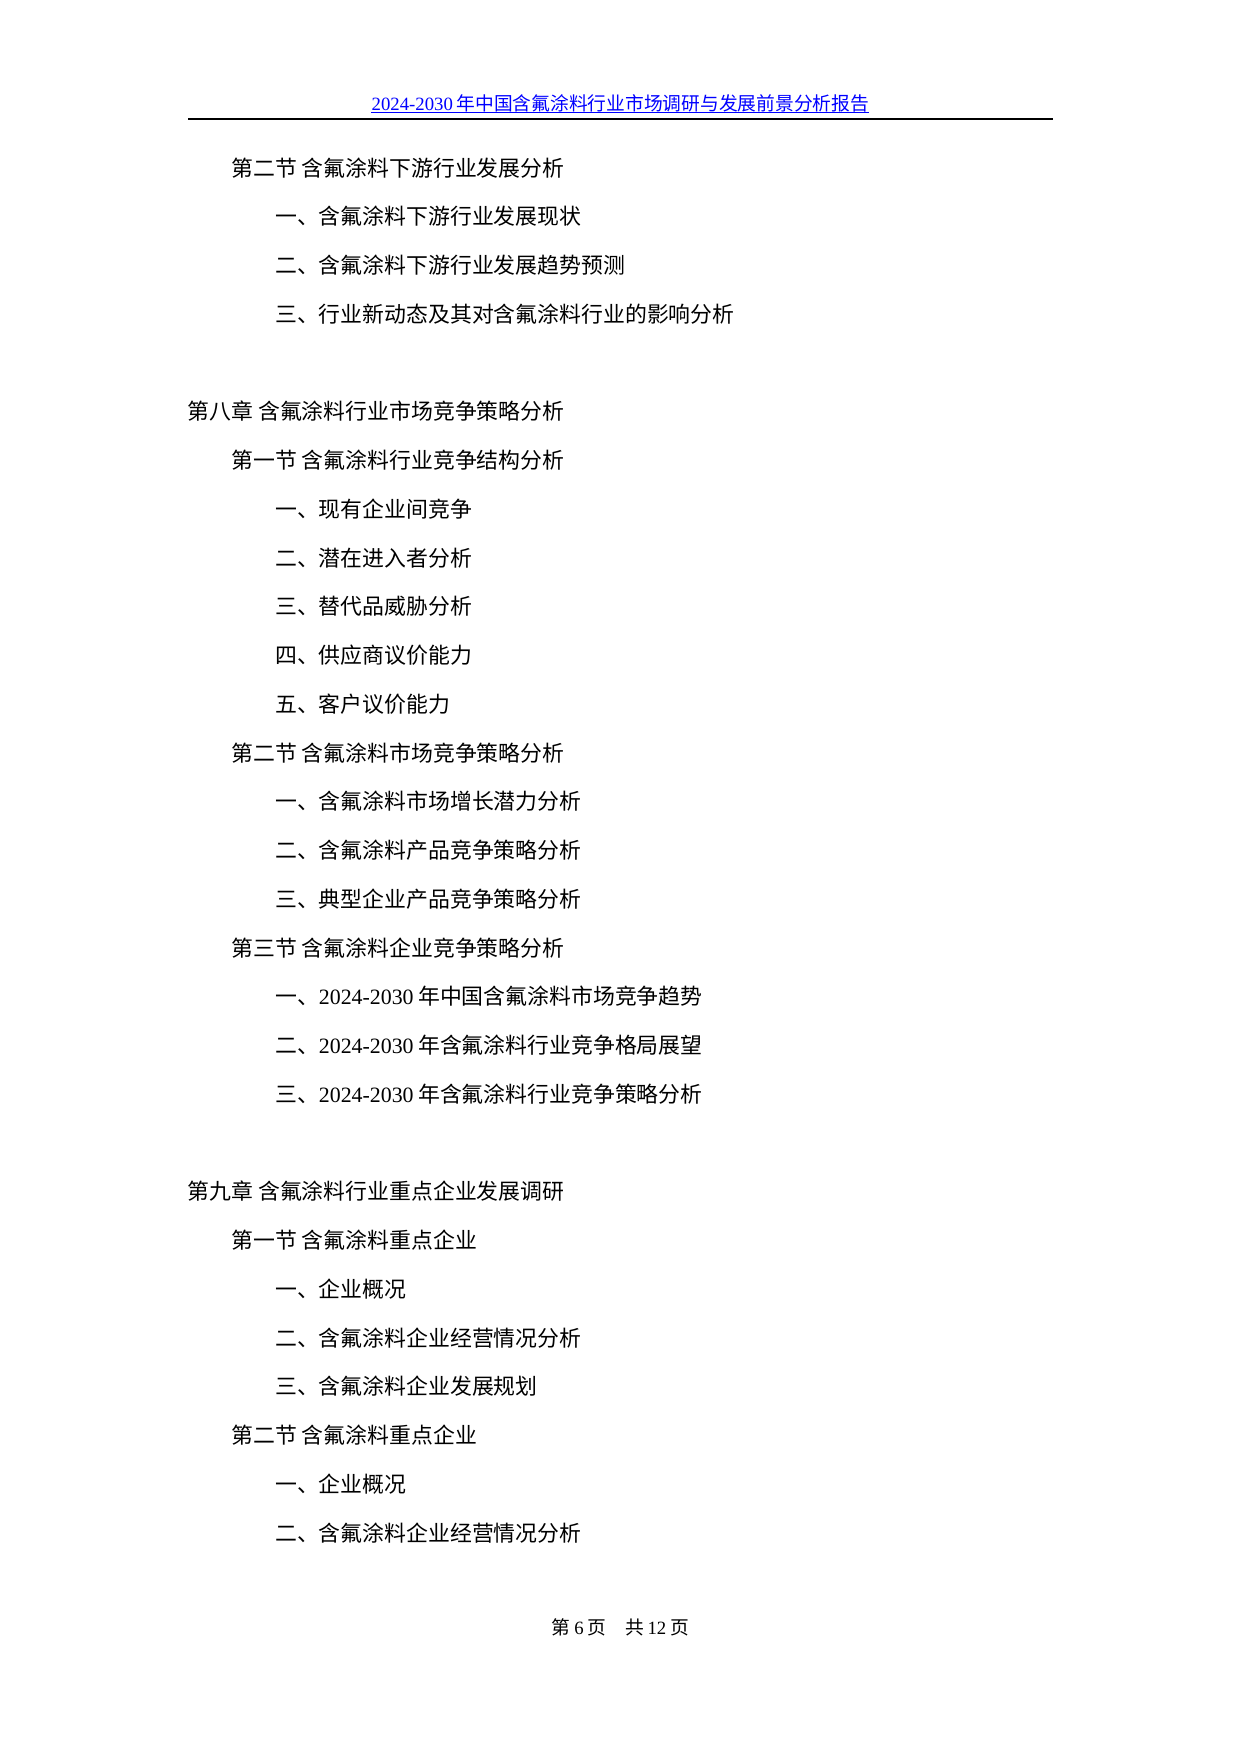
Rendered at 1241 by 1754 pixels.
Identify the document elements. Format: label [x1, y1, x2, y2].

text [187, 150, 1053, 1548]
